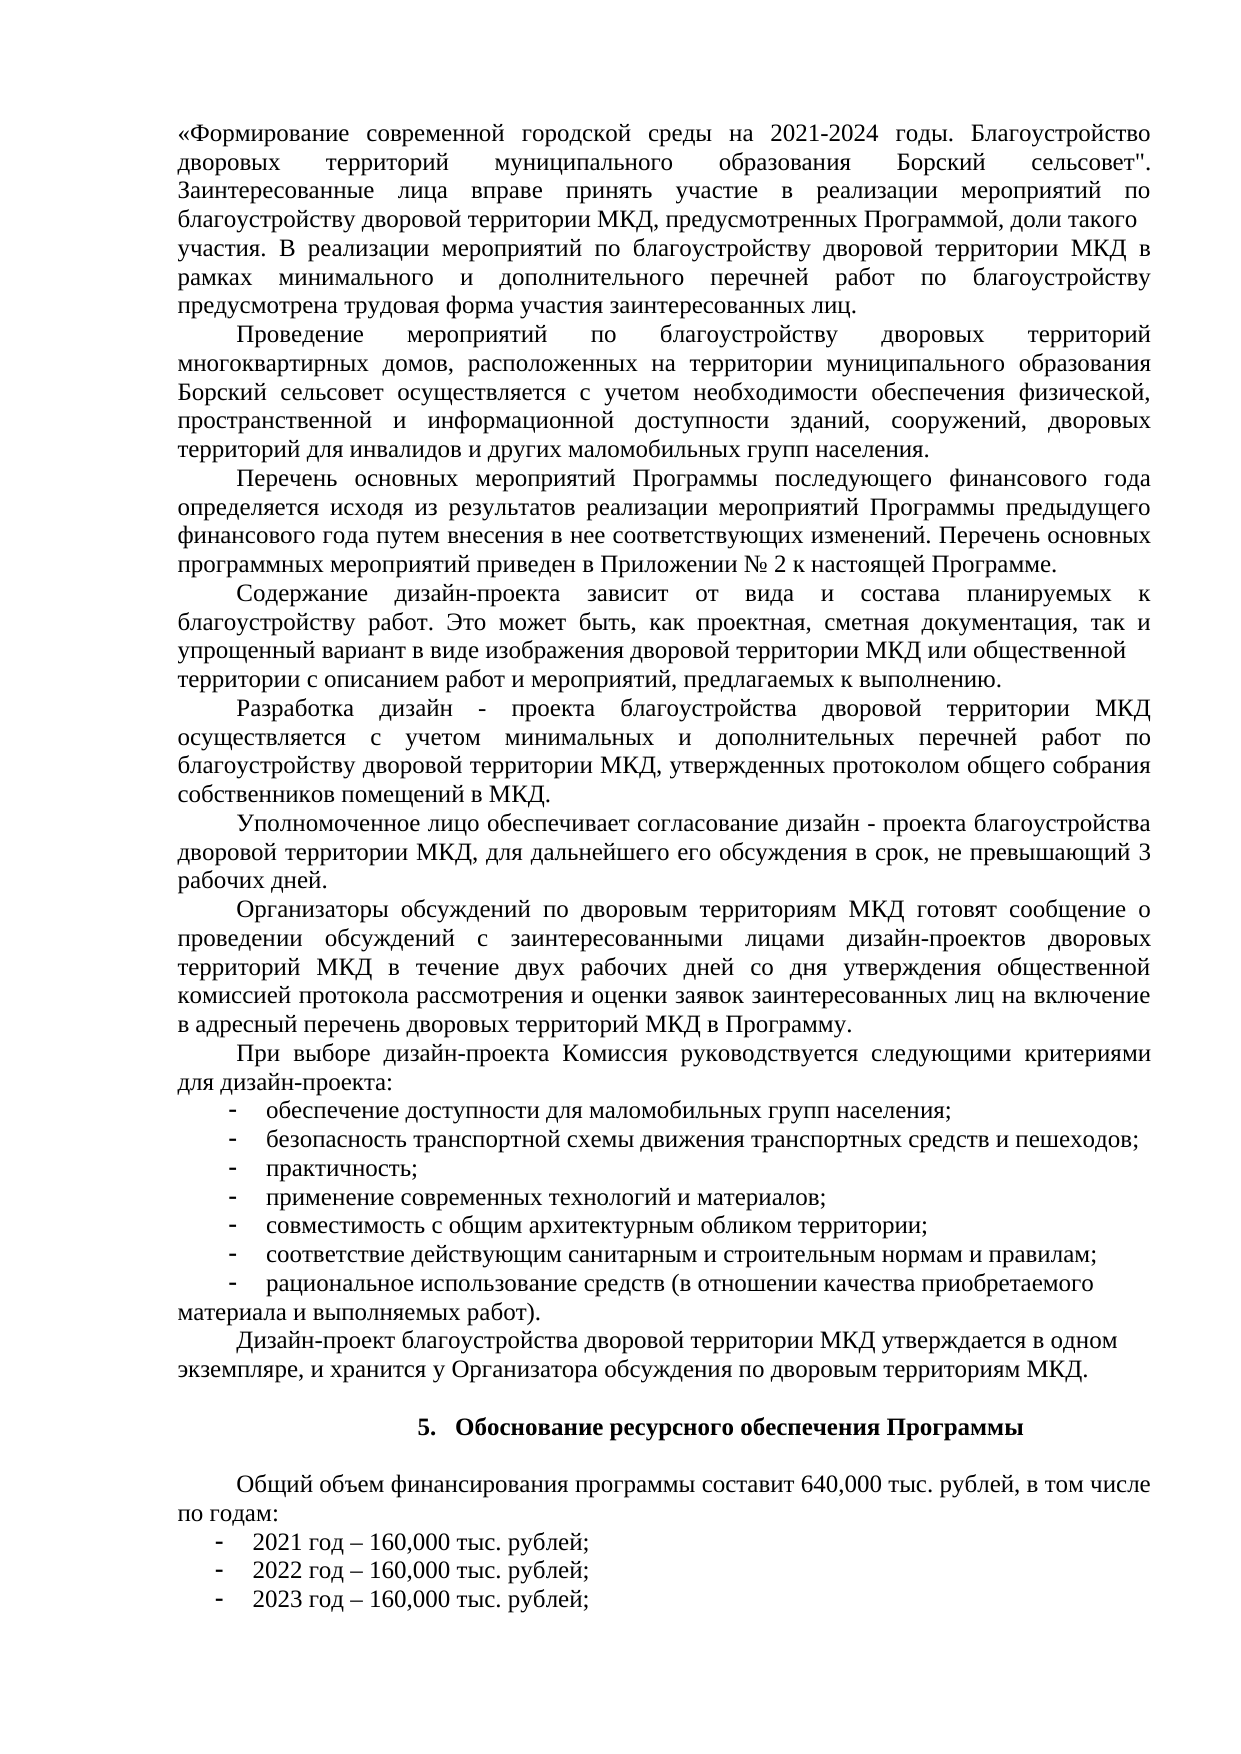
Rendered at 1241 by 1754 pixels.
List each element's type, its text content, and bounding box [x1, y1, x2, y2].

text территории с описанием работ и мероприятий, предлагаемых к выполнению. [177, 664, 1152, 693]
list соответствие действующим санитарным и строительным нормам и правилам; [228, 1239, 1152, 1268]
list Обоснование ресурсного обеспечения Программы [290, 1412, 1152, 1441]
text материала и выполняемых работ). [177, 1297, 1152, 1326]
text Разработка дизайн - проекта благоустройства дворовой территории МКД осуществляется с учетом минимальных и дополнительных перечней работ по благоустройству дворовой территории МКД, утвержденных протоколом общего собрания собственников помещений в МКД. [177, 693, 1152, 808]
text Организаторы обсуждений по дворовым территориям МКД готовят сообщение о проведении обсуждений с заинтересованными лицами дизайн-проектов дворовых территорий МКД в течение двух рабочих дней со дня утверждения общественной комиссией протокола рассмотрения и оценки заявок заинтересованных лиц на включение в адресный перечень дворовых территорий МКД в Программу. [177, 894, 1152, 1038]
list рациональное использование средств (в отношении качества приобретаемого [228, 1268, 1152, 1297]
list обеспечение доступности для маломобильных групп населения; [228, 1096, 1152, 1124]
text Уполномоченное лицо обеспечивает согласование дизайн - проекта благоустройства дворовой территории МКД, для дальнейшего его обсуждения в срок, не превышающий 3 рабочих дней. [177, 808, 1152, 894]
text Перечень основных мероприятий Программы последующего финансового года определяется исходя из результатов реализации мероприятий Программы предыдущего финансового года путем внесения в нее соответствующих изменений. Перечень основных программных мероприятий приведен в Приложении № 2 к настоящей Программе. [177, 463, 1152, 578]
list 2023 год – 160,000 тыс. рублей; [215, 1584, 1152, 1613]
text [177, 118, 1152, 233]
text участия. В реализации мероприятий по благоустройству дворовой территории МКД в рамках минимального и дополнительного перечней работ по благоустройству предусмотрена трудовая форма участия заинтересованных лиц. [177, 233, 1152, 319]
list применение современных технологий и материалов; [228, 1182, 1152, 1211]
list практичность; [228, 1153, 1152, 1182]
text Проведение мероприятий по благоустройству дворовых территорий многоквартирных домов, расположенных на территории муниципального образования Борский сельсовет осуществляется с учетом необходимости обеспечения физической, пространственной и информационной доступности зданий, сооружений, дворовых территорий для инвалидов и других маломобильных групп населения. [177, 319, 1152, 463]
text экземпляре, и хранится у Организатора обсуждения по дворовым территориям МКД. [177, 1354, 1152, 1383]
list совместимость с общим архитектурным обликом территории; [228, 1211, 1152, 1239]
text При выборе дизайн-проекта Комиссия руководствуется следующими критериями для дизайн-проекта: [177, 1038, 1152, 1096]
list 2021 год – 160,000 тыс. рублей; [215, 1527, 1152, 1556]
list 2022 год – 160,000 тыс. рублей; [215, 1556, 1152, 1584]
text Общий объем финансирования программы составит 640,000 тыс. рублей, в том числе по годам: [177, 1469, 1152, 1527]
text Содержание дизайн-проекта зависит от вида и состава планируемых к благоустройству работ. Это может быть, как проектная, сметная документация, так и упрощенный вариант в виде изображения дворовой территории МКД или общественной [177, 578, 1152, 664]
list безопасность транспортной схемы движения транспортных средств и пешеходов; [228, 1124, 1152, 1153]
text Дизайн-проект благоустройства дворовой территории МКД утверждается в одном [177, 1326, 1152, 1354]
